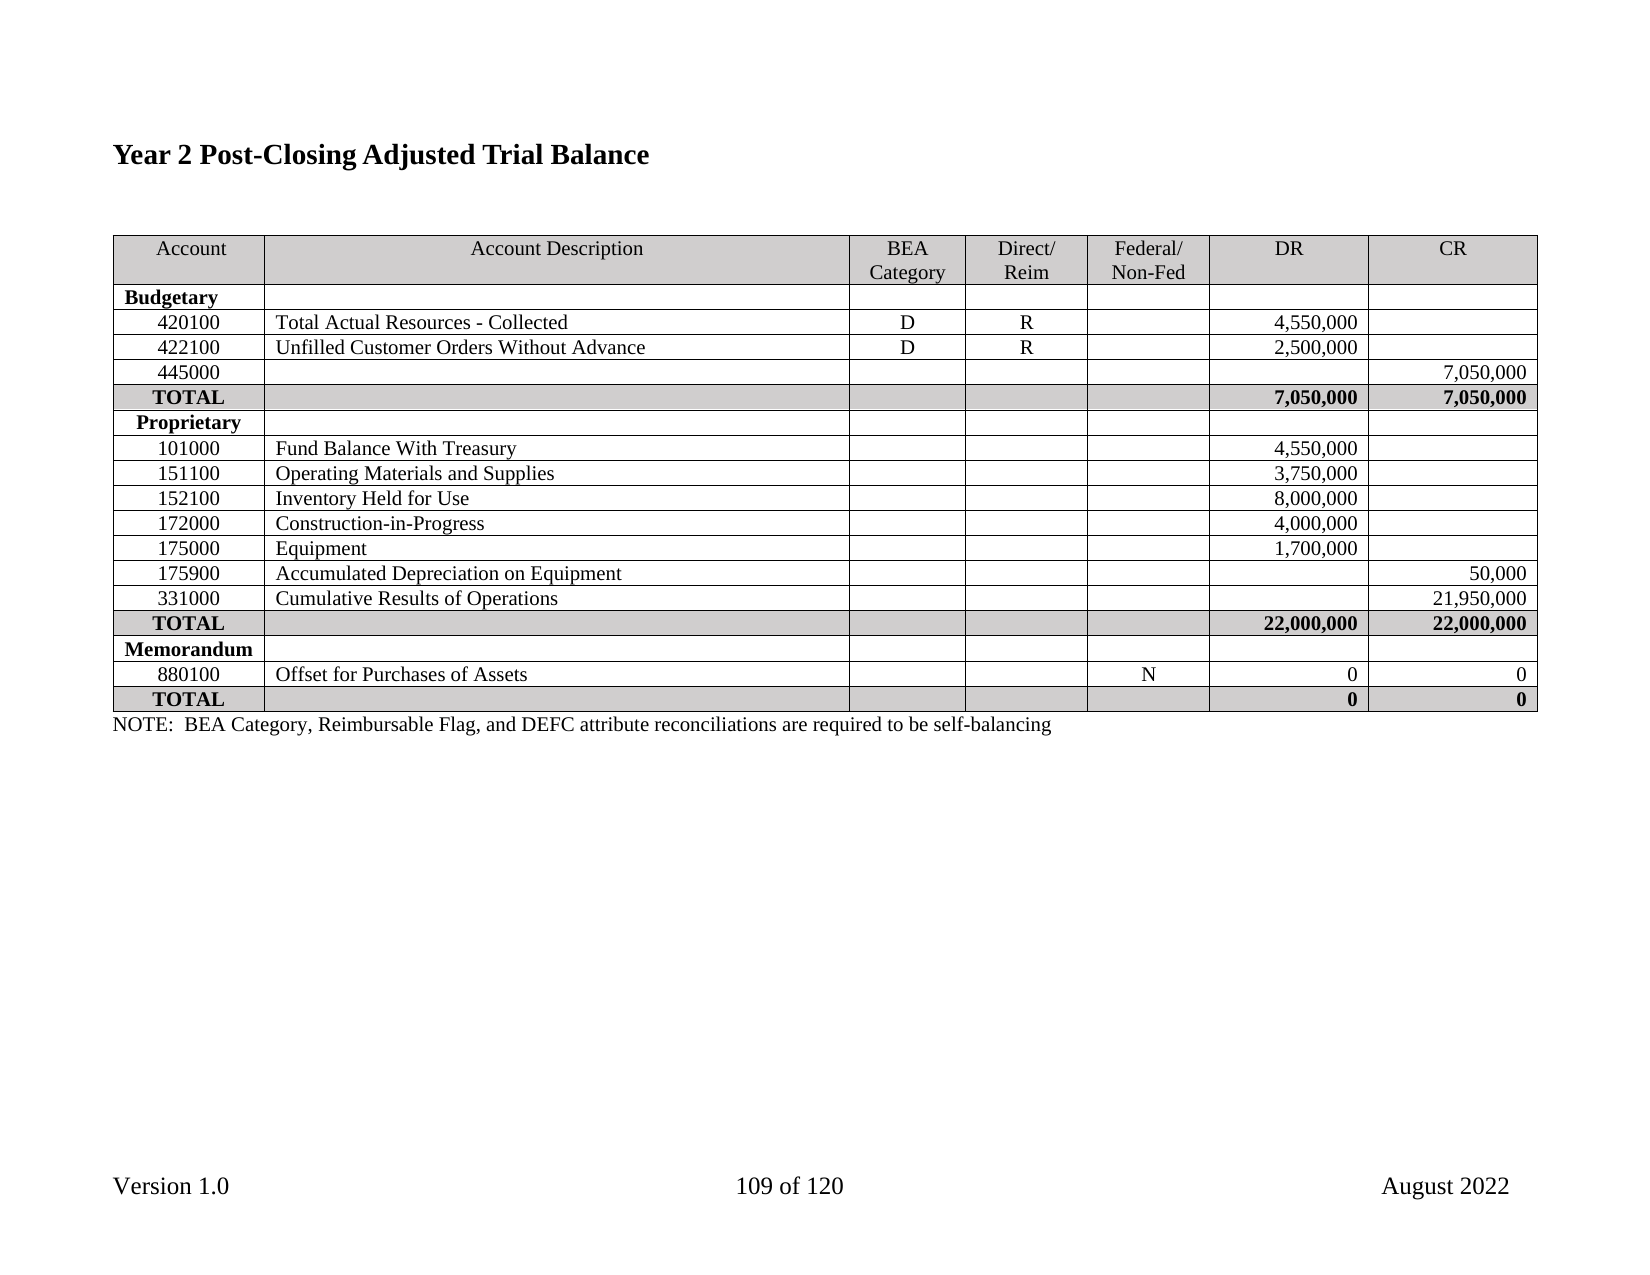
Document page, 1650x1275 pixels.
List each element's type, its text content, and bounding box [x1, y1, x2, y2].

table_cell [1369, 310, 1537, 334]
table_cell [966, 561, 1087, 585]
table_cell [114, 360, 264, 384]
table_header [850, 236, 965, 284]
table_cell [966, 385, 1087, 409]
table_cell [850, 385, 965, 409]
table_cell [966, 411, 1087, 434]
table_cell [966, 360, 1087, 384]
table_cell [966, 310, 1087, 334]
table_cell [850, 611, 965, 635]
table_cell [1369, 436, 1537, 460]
subtitle Year 2 Post-Closing Adjusted Trial Balance [112, 137, 1537, 171]
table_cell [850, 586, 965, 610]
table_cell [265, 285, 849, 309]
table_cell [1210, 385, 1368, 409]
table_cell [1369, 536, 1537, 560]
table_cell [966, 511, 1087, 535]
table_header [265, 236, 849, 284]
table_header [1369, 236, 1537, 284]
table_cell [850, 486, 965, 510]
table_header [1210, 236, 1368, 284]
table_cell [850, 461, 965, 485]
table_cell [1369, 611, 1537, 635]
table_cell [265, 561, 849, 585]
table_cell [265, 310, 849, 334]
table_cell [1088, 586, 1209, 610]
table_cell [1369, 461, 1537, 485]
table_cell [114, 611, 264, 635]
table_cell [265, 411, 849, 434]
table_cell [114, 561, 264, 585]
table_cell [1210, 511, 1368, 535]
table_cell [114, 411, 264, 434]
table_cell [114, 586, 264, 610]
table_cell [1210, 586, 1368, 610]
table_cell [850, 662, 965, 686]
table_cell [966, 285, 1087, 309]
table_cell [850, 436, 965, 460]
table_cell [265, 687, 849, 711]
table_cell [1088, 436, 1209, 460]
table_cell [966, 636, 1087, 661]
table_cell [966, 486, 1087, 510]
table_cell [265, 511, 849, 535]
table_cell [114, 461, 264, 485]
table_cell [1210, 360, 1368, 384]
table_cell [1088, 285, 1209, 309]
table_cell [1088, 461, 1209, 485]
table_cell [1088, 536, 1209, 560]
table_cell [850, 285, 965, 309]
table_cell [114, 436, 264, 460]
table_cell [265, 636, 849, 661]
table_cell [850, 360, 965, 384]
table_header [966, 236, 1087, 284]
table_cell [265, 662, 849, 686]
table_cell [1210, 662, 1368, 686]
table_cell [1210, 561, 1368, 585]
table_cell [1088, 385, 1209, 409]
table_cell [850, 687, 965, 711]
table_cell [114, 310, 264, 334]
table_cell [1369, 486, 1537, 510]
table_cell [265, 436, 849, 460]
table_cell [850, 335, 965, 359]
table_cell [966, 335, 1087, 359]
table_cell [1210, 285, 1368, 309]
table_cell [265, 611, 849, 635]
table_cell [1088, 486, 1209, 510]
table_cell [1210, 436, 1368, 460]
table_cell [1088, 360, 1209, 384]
text NOTE: BEA Category, Reimbursable Flag, and DEFC attribute reconciliations are required to be self-balancing [112, 712, 1537, 736]
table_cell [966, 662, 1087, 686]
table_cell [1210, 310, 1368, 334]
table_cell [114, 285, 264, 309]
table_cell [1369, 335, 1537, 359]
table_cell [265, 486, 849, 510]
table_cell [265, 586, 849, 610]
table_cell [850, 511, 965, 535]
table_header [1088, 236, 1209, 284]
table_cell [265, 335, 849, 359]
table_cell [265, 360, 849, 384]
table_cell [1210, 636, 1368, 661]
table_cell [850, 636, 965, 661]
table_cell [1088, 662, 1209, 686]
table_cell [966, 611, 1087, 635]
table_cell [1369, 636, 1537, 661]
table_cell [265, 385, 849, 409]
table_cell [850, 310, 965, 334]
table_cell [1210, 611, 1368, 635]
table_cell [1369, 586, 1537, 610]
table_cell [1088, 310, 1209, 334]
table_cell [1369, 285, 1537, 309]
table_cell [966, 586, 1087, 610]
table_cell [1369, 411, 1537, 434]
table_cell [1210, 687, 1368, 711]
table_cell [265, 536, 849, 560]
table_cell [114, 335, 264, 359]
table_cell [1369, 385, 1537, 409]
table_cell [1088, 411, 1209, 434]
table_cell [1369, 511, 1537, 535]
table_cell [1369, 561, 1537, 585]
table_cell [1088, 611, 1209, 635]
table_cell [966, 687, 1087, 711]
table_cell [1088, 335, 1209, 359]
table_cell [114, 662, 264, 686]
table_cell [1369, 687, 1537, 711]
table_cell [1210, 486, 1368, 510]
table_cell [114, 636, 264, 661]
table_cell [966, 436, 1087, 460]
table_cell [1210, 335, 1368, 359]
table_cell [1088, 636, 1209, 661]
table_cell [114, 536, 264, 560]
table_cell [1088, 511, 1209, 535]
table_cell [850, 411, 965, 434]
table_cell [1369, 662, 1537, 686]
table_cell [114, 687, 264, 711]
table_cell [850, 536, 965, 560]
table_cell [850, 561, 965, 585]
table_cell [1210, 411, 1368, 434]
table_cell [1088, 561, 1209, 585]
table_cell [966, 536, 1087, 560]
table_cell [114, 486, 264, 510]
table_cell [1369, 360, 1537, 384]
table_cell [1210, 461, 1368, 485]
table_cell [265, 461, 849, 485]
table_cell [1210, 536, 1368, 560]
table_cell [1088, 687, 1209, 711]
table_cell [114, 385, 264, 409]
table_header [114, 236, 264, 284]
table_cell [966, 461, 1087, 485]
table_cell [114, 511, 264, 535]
